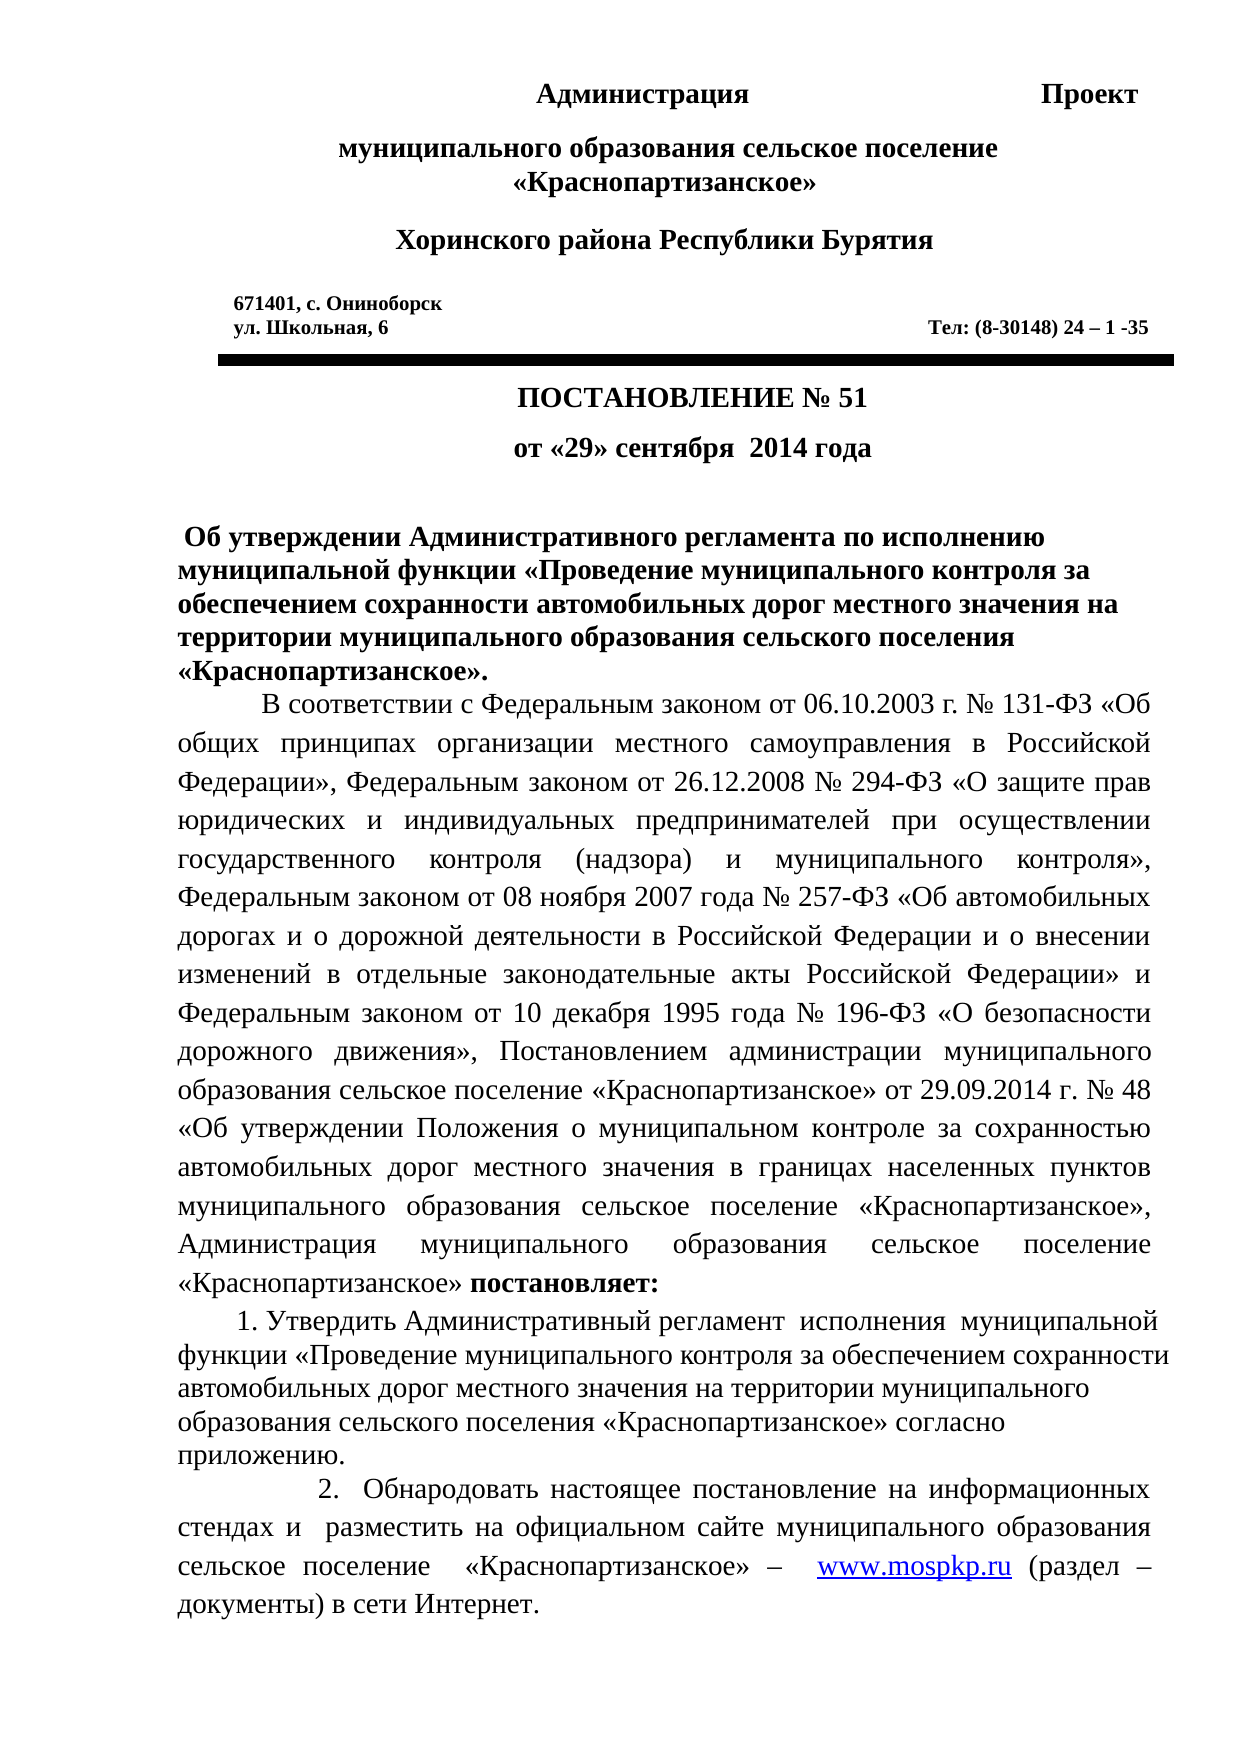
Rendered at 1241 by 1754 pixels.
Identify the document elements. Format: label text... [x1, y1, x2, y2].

text ПОСТАНОВЛЕНИЕ № 51 [177, 380, 1152, 413]
text Об утверждении Административного регламента по исполнению муниципальной функции «Проведение муниципального контроля за обеспечением сохранности автомобильных дорог местного значения на территории муниципального образования сельского поселения «Краснопартизанское». [177, 519, 1172, 687]
text ул. Школьная, 6 Тел: (8-30148) 24 – 1 -35 [177, 315, 1152, 339]
text 2. Обнародовать настоящее постановление на информационных стендах и разместить на официальном сайте муниципального образования сельское поселение «Краснопартизанское» – www.mospkp.ru (раздел – документы) в сети Интернет. [177, 1471, 1152, 1620]
text 671401, с. Ониноборск [177, 291, 1152, 315]
text 1. Утвердить Административный регламент исполнения муниципальной функции «Проведение муниципального контроля за обеспечением сохранности автомобильных дорог местного значения на территории муниципального образования сельского поселения «Краснопартизанское» согласно приложению. [177, 1303, 1172, 1471]
text от «29» сентября 2014 года [177, 430, 1152, 464]
text В соответствии с Федеральным законом от 06.10.2003 г. № 131-ФЗ «Об общих принципах организации местного самоуправления в Российской Федерации», Федеральным законом от 26.12.2008 № 294-ФЗ «О защите прав юридических и индивидуальных предпринимателей при осуществлении государственного контроля (надзора) и муниципального контроля», Федеральным законом от 08 ноября 2007 года № 257-ФЗ «Об автомобильных дорогах и о дорожной деятельности в Российской Федерации и о внесении изменений в отдельные законодательные акты Российской Федерации» и Федеральным законом от 10 декабря 1995 года № 196-ФЗ «О безопасности дорожного движения», Постановлением администрации муниципального образования сельское поселение «Краснопартизанское» от 29.09.2014 г. № 48 «Об утверждении Положения о муниципальном контроле за сохранностью автомобильных дорог местного значения в границах населенных пунктов муниципального образования сельское поселение «Краснопартизанское», Администрация муниципального образования сельское поселение «Краснопартизанское» постановляет: [177, 687, 1152, 1298]
subtitle Хоринского района Республики Бурятия [177, 222, 1152, 256]
subtitle Администрация Проект [177, 76, 1152, 109]
subtitle муниципального образования сельское поселение «Краснопартизанское» [177, 130, 1152, 197]
